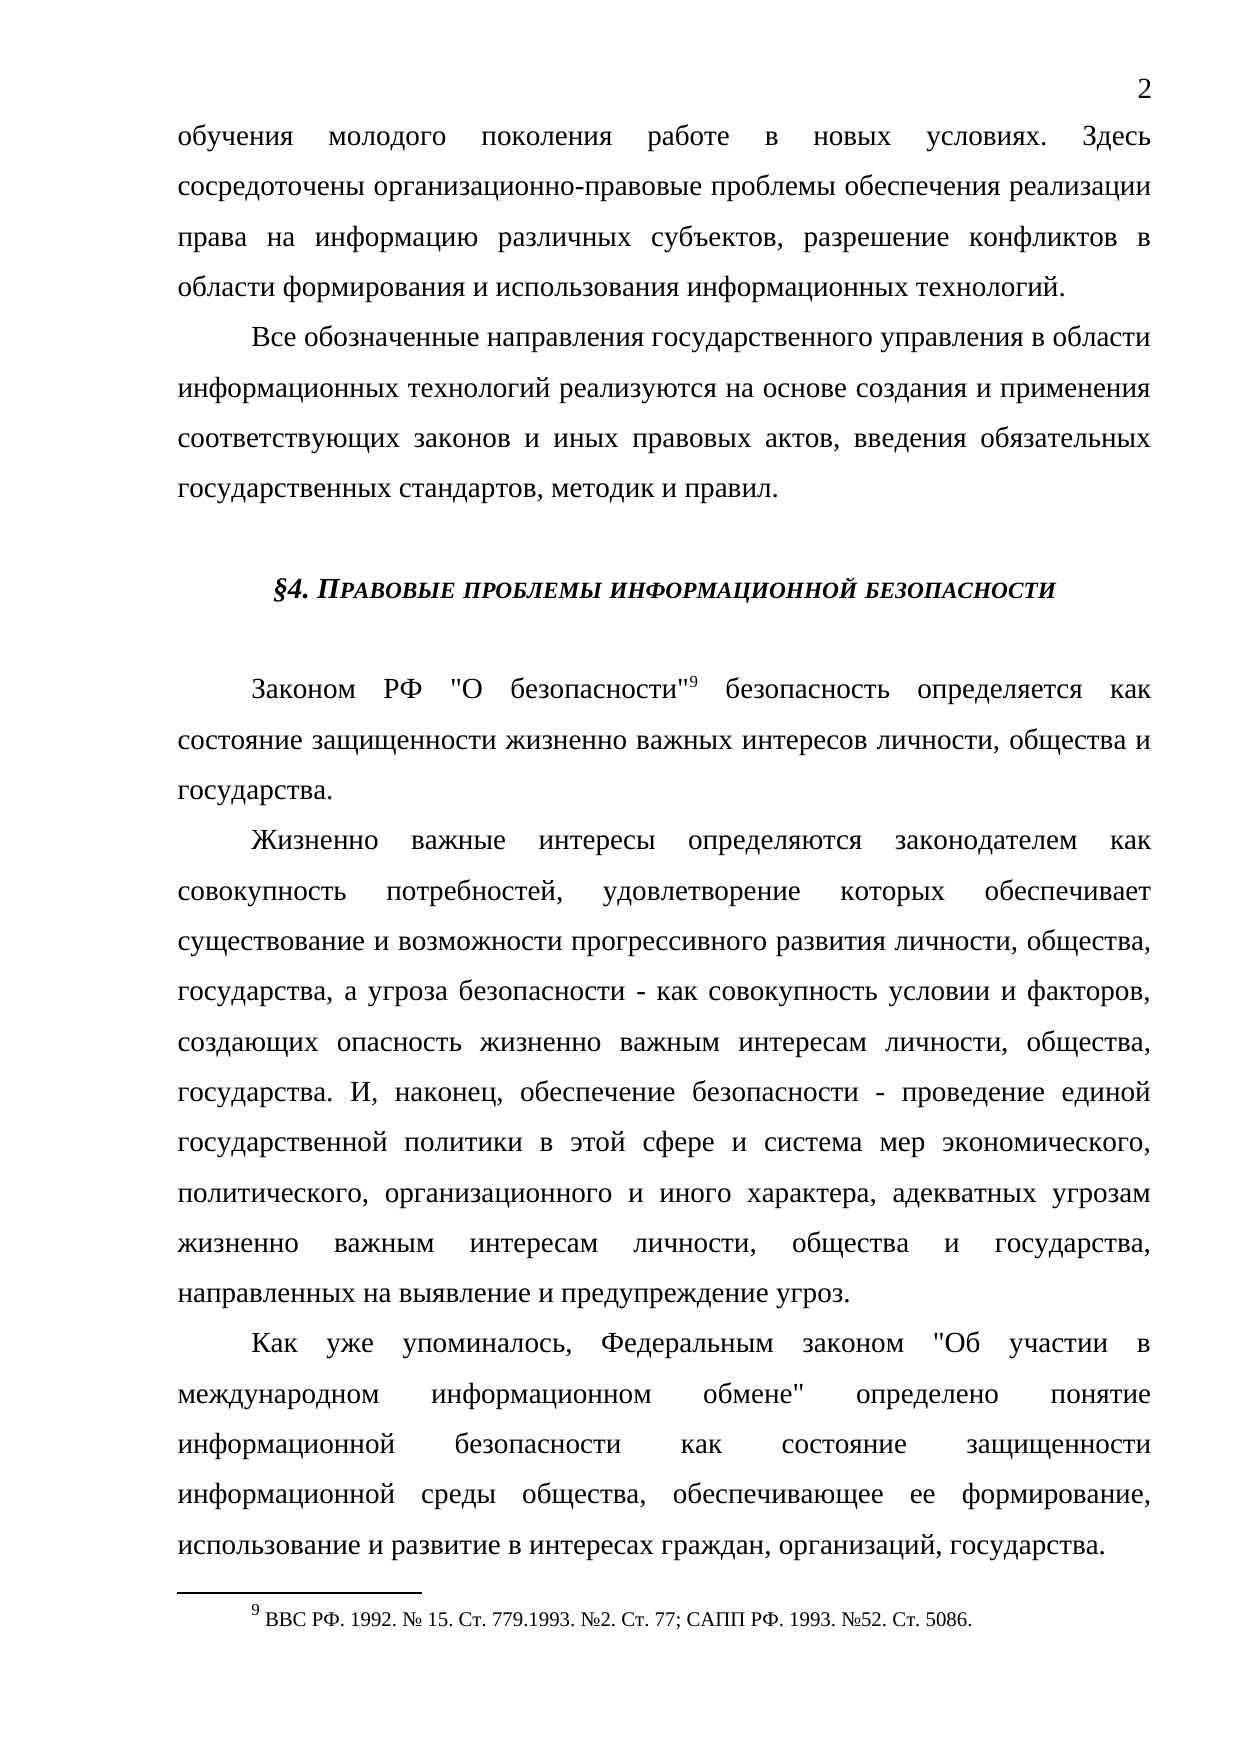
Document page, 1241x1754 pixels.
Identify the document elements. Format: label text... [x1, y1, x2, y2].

text Все обозначенные направления государственного управления в области информационных технологий реализуются на основе создания и применения соответствующих законов и иных правовых актов, введения обязательных государственных стандартов, методик и правил. [177, 319, 1152, 504]
text Жизненно важные интересы определяются законодателем как совокупность потребностей, удовлетворение которых обеспечивает существование и возможности прогрессивного развития личности, общества, государства, а угроза безопасности - как совокупность условии и факторов, создающих опасность жизненно важным интересам личности, общества, государства. И, наконец, обеспечение безопасности - проведение единой государственной политики в этой сфере и система мер экономического, политического, организационного и иного характера, адекватных угрозам жизненно важным интересам личности, общества и государства, направленных на выявление и предупреждение угроз. [177, 822, 1152, 1309]
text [177, 118, 1152, 303]
text Как уже упоминалось, Федеральным законом "Об участии в международном информационном обмене" определено понятие информационной безопасности как состояние защищенности информационной среды общества, обеспечивающее ее формирование, использование и развитие в интересах граждан, организаций, государства. [177, 1326, 1152, 1560]
text Законом РФ "О безопасности" безопасность определяется как состояние защищенности жизненно важных интересов личности, общества и государства. [177, 672, 1152, 806]
subtitle §4. Правовые проблемы информационной безопасности [177, 571, 1152, 604]
